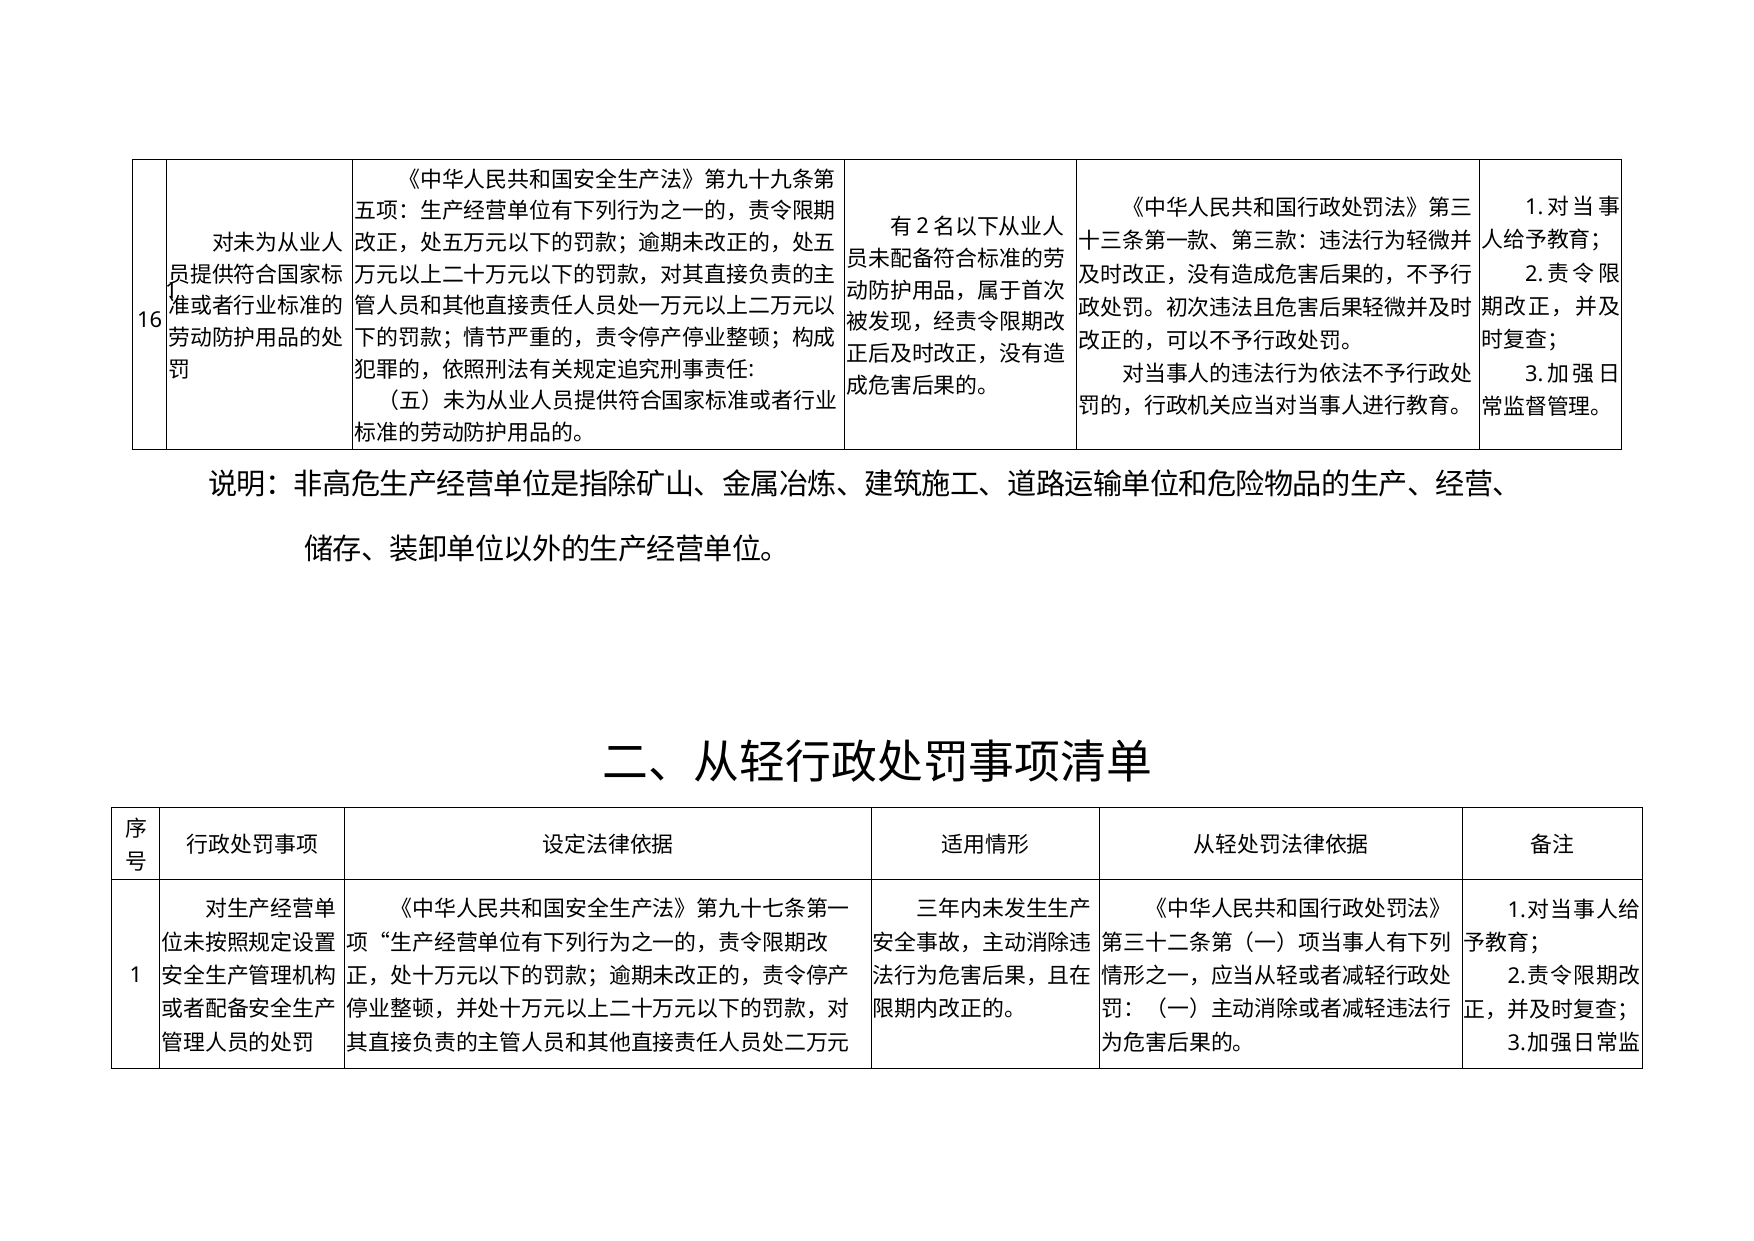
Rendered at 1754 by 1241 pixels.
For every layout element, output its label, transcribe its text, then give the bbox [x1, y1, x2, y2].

table_header 备注 [1463, 808, 1642, 878]
table_cell 有2名以下从业人员未配备符合标准的劳动防护用品，属于首次被发现，经责令限期改正后及时改正，没有造成危害后果的。 [845, 160, 1076, 448]
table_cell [872, 880, 1099, 1068]
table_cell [1463, 880, 1642, 1068]
table_cell 116 [133, 160, 166, 448]
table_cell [1480, 160, 1621, 448]
text 储存、装卸单位以外的生产经营单位。 [164, 514, 1633, 579]
text 二、从轻行政处罚事项清单 [121, 709, 1633, 807]
table_header 设定法律依据 [345, 808, 871, 878]
table_cell 1 [112, 880, 159, 1068]
table_header 行政处罚事项 [160, 808, 344, 878]
text 说明：非高危生产经营单位是指除矿山、金属冶炼、建筑施工、道路运输单位和危险物品的生产、经营、 [164, 449, 1633, 514]
table_header 序 号 [112, 808, 159, 878]
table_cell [1077, 160, 1479, 448]
table_cell 《中华人民共和国安全生产法》第九十九条第五项：生产经营单位有下列行为之一的，责令限期改正，处五万元以下的罚款；逾期未改正的，处五万元以上二十万元以下的罚款，对其直接负责的主管人员和其他直接责任人员处一万元以上二万元以下的罚款；情节严重的，责令停产停业整顿；构成犯罪的，依照刑法有关规定追究刑事责任: （五）未为从业人员提供符合国家标准或者行业标准的劳动防护用品的。 [353, 160, 844, 448]
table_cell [160, 880, 344, 1068]
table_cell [1100, 880, 1462, 1068]
table_header 适用情形 [872, 808, 1099, 878]
table_header 从轻处罚法律依据 [1100, 808, 1462, 878]
table_cell 对未为从业人员提供符合国家标准或者行业标准的劳动防护用品的处罚 [167, 160, 352, 448]
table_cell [345, 880, 871, 1068]
